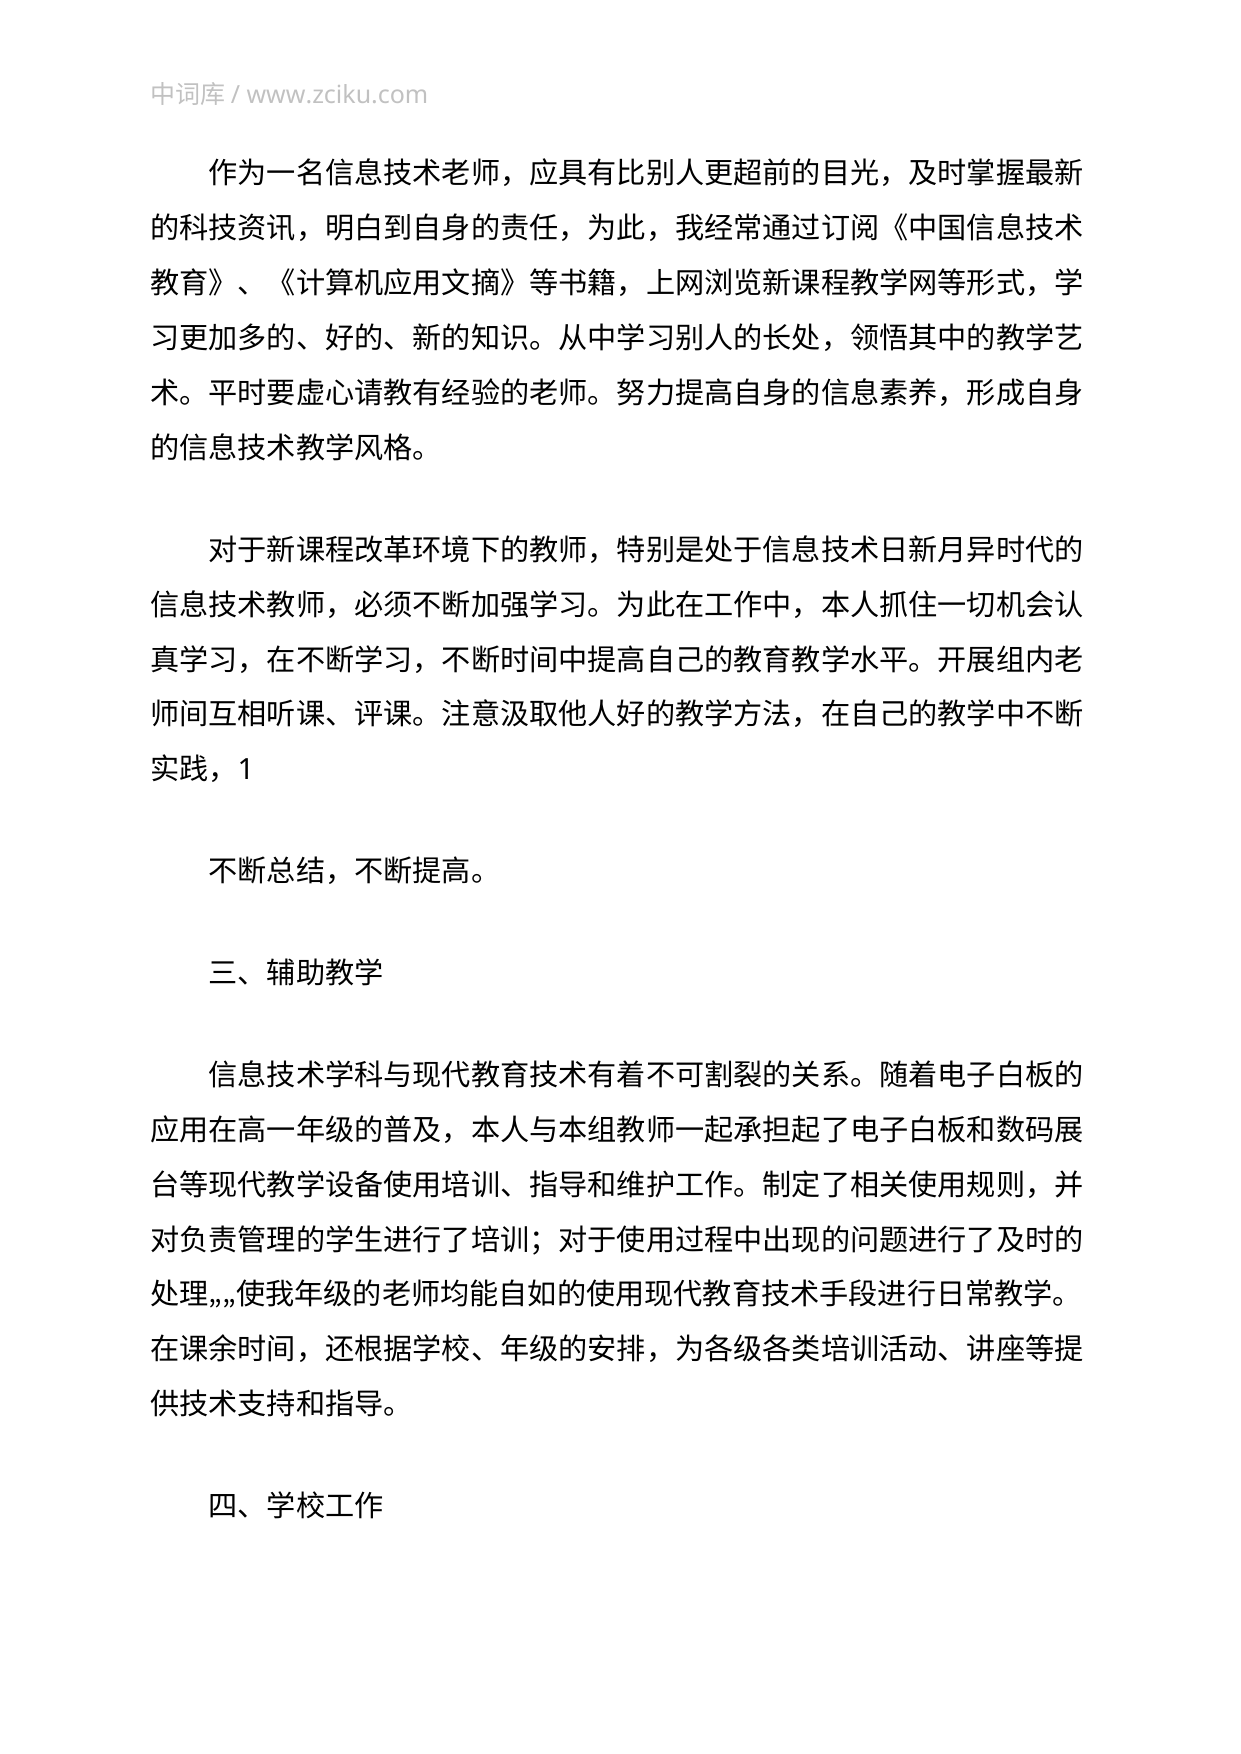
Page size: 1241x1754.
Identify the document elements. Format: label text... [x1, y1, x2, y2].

text 四、学校工作 [150, 1482, 1090, 1525]
text 对于新课程改革环境下的教师，特别是处于信息技术日新月异时代的信息技术教师，必须不断加强学习。为此在工作中，本人抓住一切机会认真学习，在不断学习，不断时间中提高自己的教育教学水平。开展组内老师间互相听课、评课。注意汲取他人好的教学方法，在自己的教学中不断实践，1 [150, 526, 1090, 788]
text 信息技术学科与现代教育技术有着不可割裂的关系。随着电子白板的应用在高一年级的普及，本人与本组教师一起承担起了电子白板和数码展台等现代教学设备使用培训、指导和维护工作。制定了相关使用规则，并对负责管理的学生进行了培训；对于使用过程中出现的问题进行了及时的处理„„使我年级的老师均能自如的使用现代教育技术手段进行日常教学。在课余时间，还根据学校、年级的安排，为各级各类培训活动、讲座等提供技术支持和指导。 [150, 1051, 1090, 1423]
text 作为一名信息技术老师，应具有比别人更超前的目光，及时掌握最新的科技资讯，明白到自身的责任，为此，我经常通过订阅《中国信息技术教育》、《计算机应用文摘》等书籍，上网浏览新课程教学网等形式，学习更加多的、好的、新的知识。从中学习别人的长处，领悟其中的教学艺术。平时要虚心请教有经验的老师。努力提高自身的信息素养，形成自身的信息技术教学风格。 [150, 150, 1090, 467]
text 不断总结，不断提高。 [150, 848, 1090, 890]
text 三、辅助教学 [150, 949, 1090, 992]
